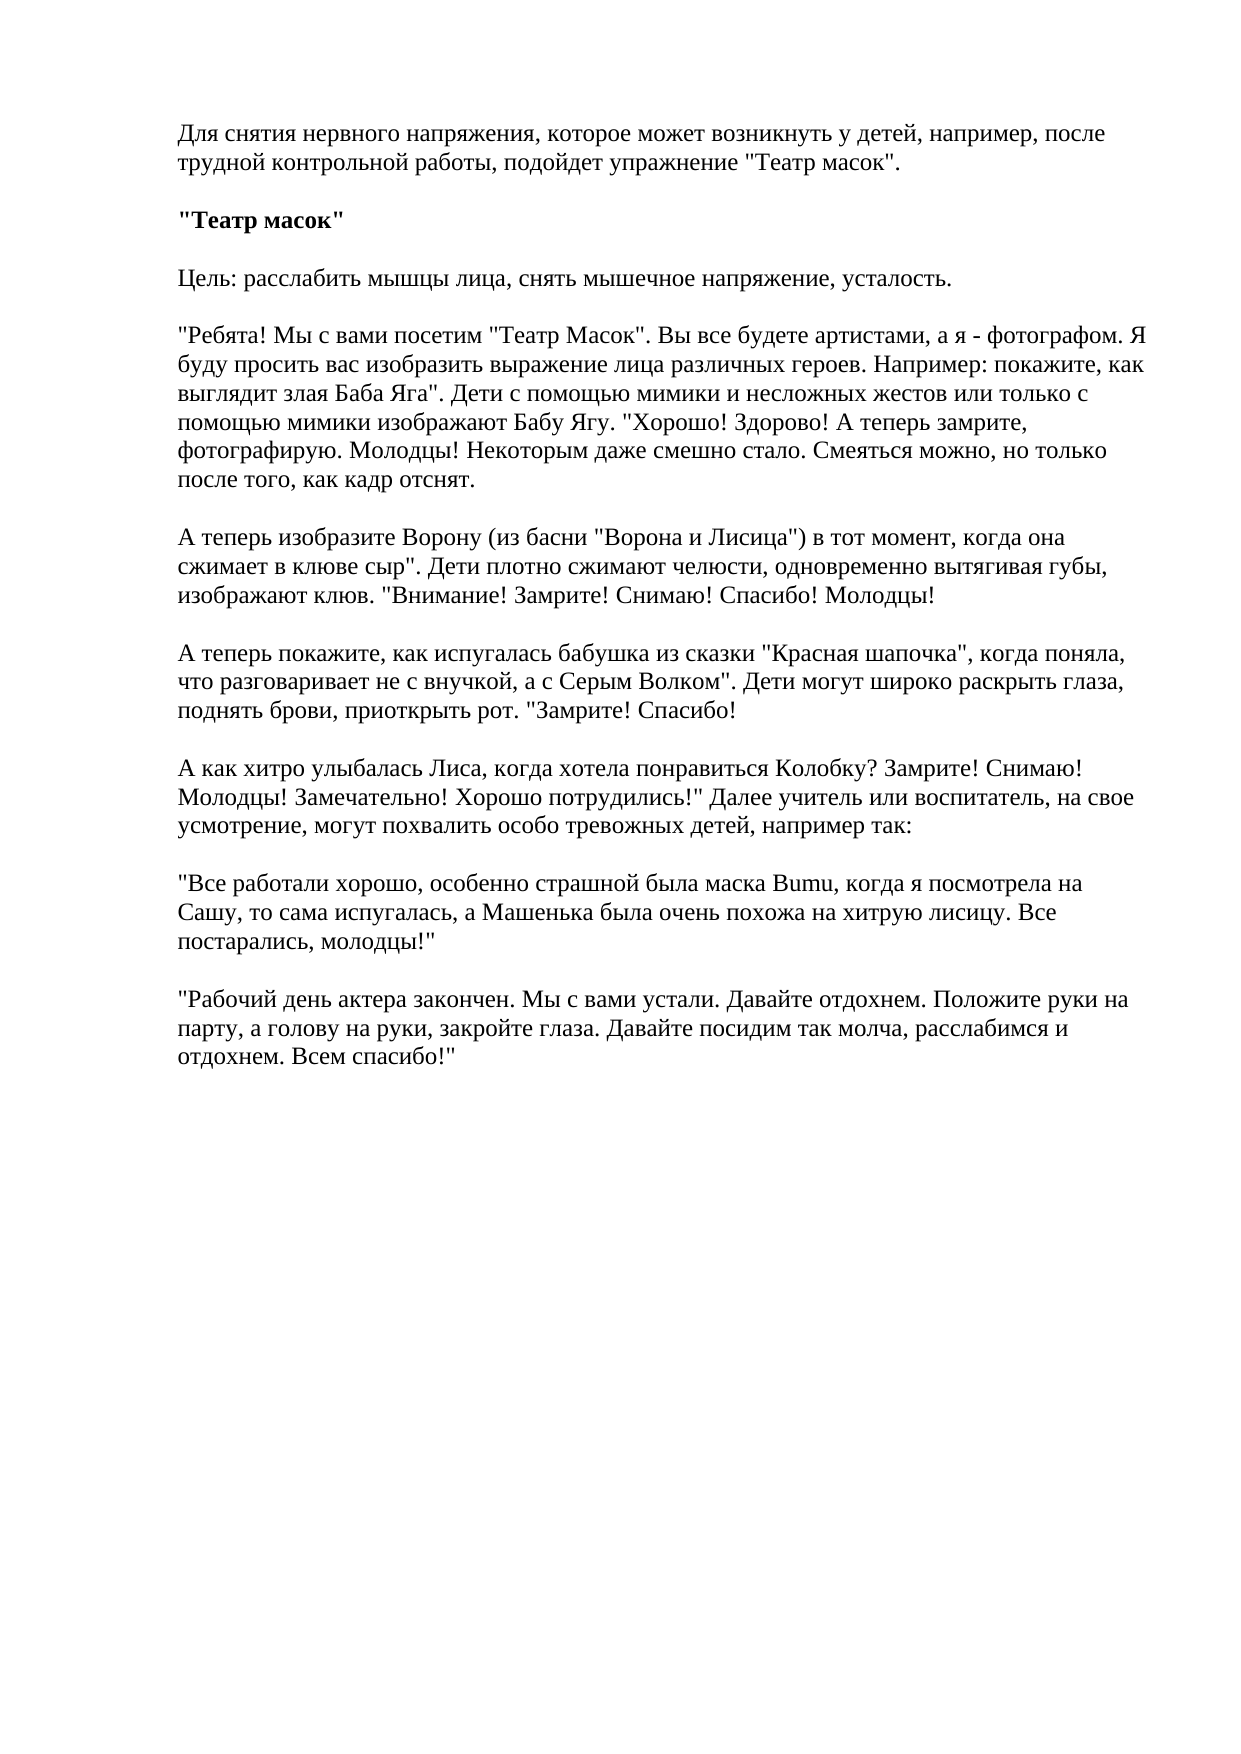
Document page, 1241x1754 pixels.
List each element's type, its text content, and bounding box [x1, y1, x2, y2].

text А теперь покажите, как испугалась бабушка из сказки "Красная шапочка", когда поняла, что разговаривает не с внучкой, а с Серым Волком". Дети могут широко раскрыть глаза, поднять брови, приоткрыть рот. "Замрите! Спасибо! [177, 638, 1152, 724]
text "Театр масок" [177, 205, 1152, 233]
text Цель: расслабить мышцы лица, снять мышечное напряжение, усталость. [177, 263, 1152, 291]
text "Все работали хорошо, особенно страшной была маска Bumu, когда я посмотрела на Сашу, то сама испугалась, а Машенька была очень похожа на хитрую лисицу. Все постарались, молодцы!" [177, 868, 1152, 955]
text "Ребята! Мы с вами посетим "Театр Масок". Вы все будете артистами, а я - фотографом. Я буду просить вас изобразить выражение лица различных героев. Например: покажите, как выглядит злая Баба Яга". Дети с помощью мимики и несложных жестов или только с помощью мимики изображают Бабу Ягу. "Хорошо! Здорово! А теперь замрите, фотографирую. Молодцы! Некоторым даже смешно стало. Смеяться можно, но только после того, как кадр отснят. [177, 321, 1152, 493]
text А как хитро улыбалась Лиса, когда хотела понравиться Колобку? Замрите! Снимаю! Молодцы! Замечательно! Хорошо потрудились!" Далее учитель или воспитатель, на свое усмотрение, могут похвалить особо тревожных детей, например так: [177, 753, 1152, 839]
text А теперь изобразите Ворону (из басни "Ворона и Лисица") в тот момент, когда она сжимает в клюве сыр". Дети плотно сжимают челюсти, одновременно вытягивая губы, изображают клюв. "Внимание! Замрите! Снимаю! Спасибо! Молодцы! [177, 522, 1152, 608]
text Для снятия нервного напряжения, которое может возникнуть у детей, например, после трудной контрольной работы, подойдет упражнение "Театр масок". [177, 118, 1152, 176]
text "Рабочий день актера закончен. Мы с вами устали. Давайте отдохнем. Положите руки на парту, а голову на руки, закройте глаза. Давайте посидим так молча, расслабимся и отдохнем. Всем спасибо!" [177, 984, 1152, 1070]
